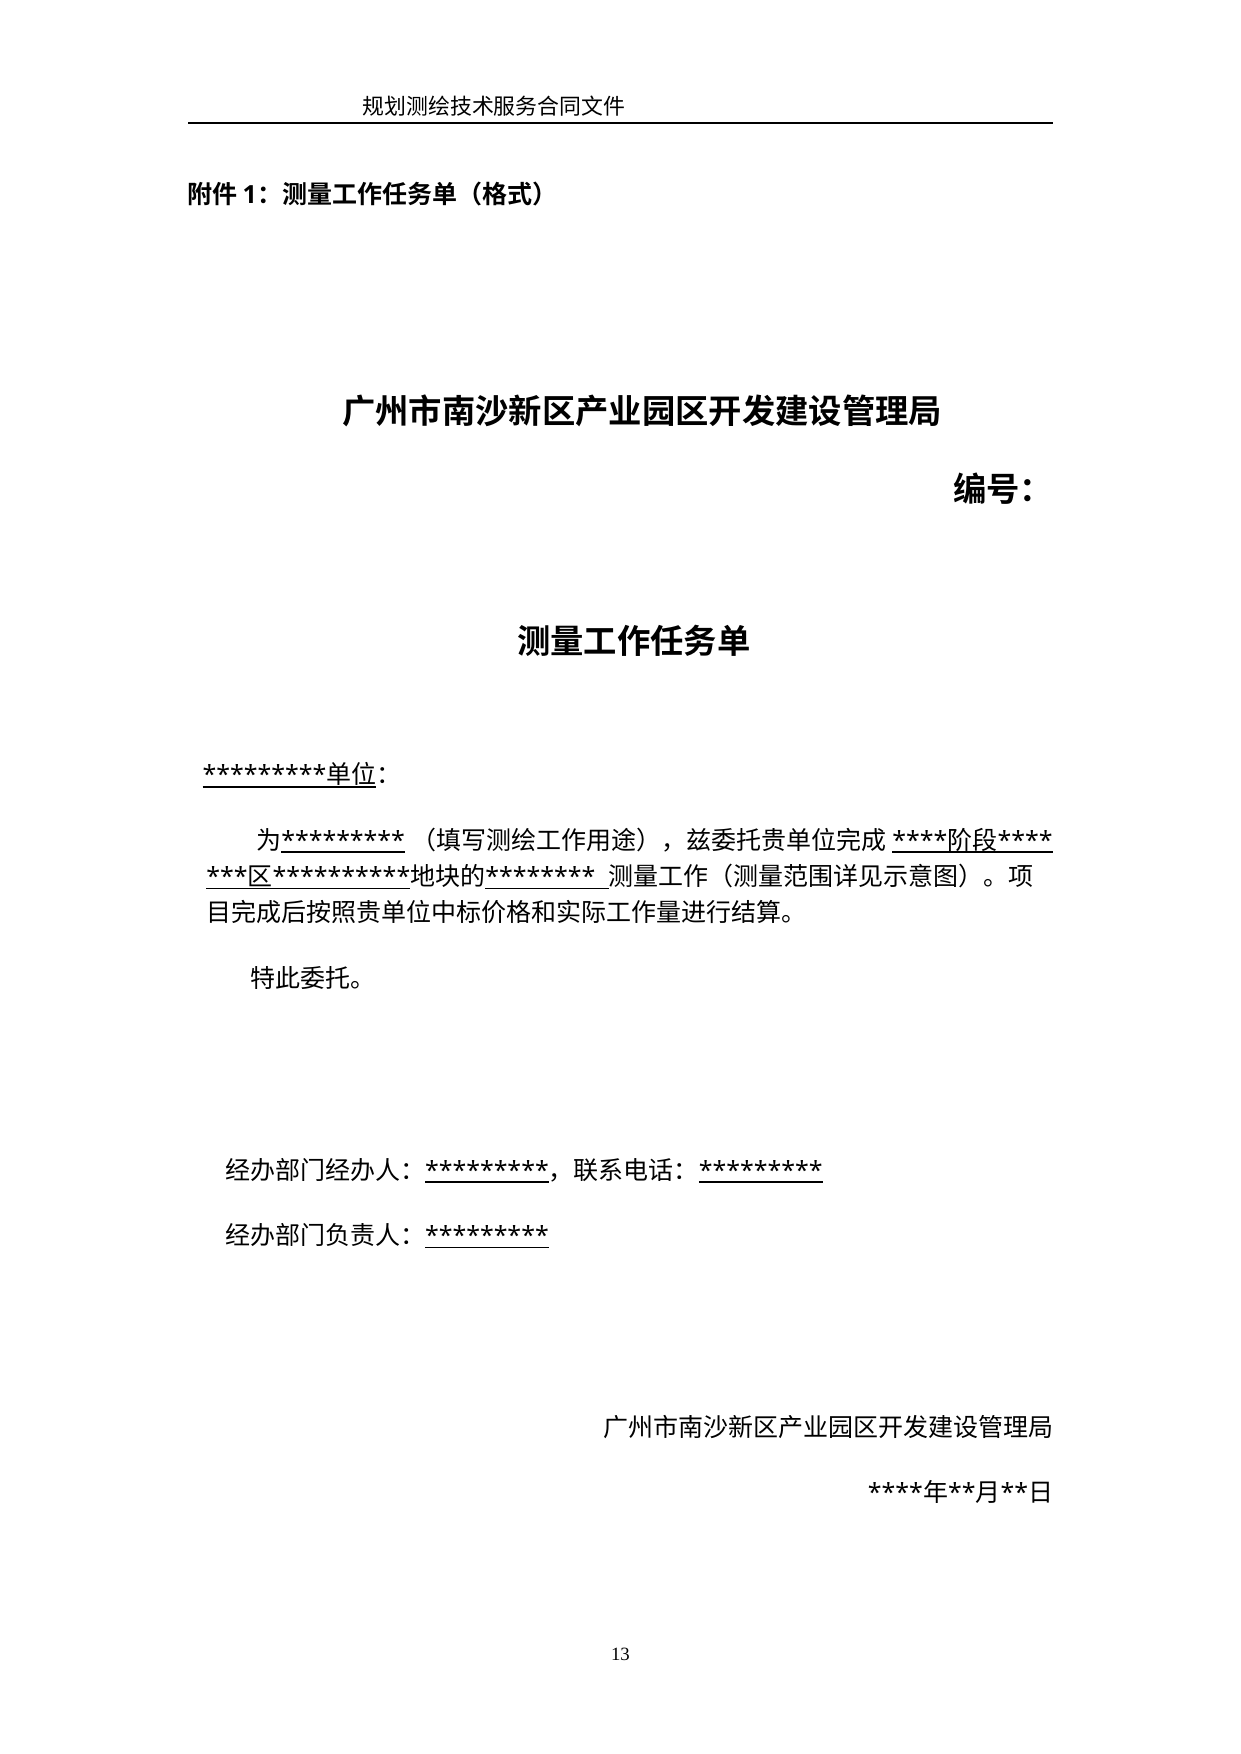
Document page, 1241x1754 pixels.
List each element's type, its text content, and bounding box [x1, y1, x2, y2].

text 测量工作任务单 [206, 614, 1053, 663]
text 为********* （填写测绘工作用途），兹委托贵单位完成 ****阶段*******区**********地块的******** 测量工作（测量范围详见示意图）。项目完成后按照贵单位中标价格和实际工作量进行结算。 [206, 820, 1053, 929]
text 经办部门负责人：********* [206, 1216, 1053, 1252]
text 广州市南沙新区产业园区开发建设管理局 [206, 385, 1053, 433]
subtitle 附件1：测量工作任务单（格式） [187, 175, 1053, 211]
text 编号： [206, 462, 1053, 511]
text 广州市南沙新区产业园区开发建设管理局 [206, 1407, 1053, 1444]
text ****年**月**日 [206, 1473, 1053, 1509]
text *********单位： [202, 755, 1053, 791]
text 特此委托。 [206, 958, 1053, 994]
text 经办部门经办人：*********，联系电话：********* [206, 1150, 1053, 1186]
